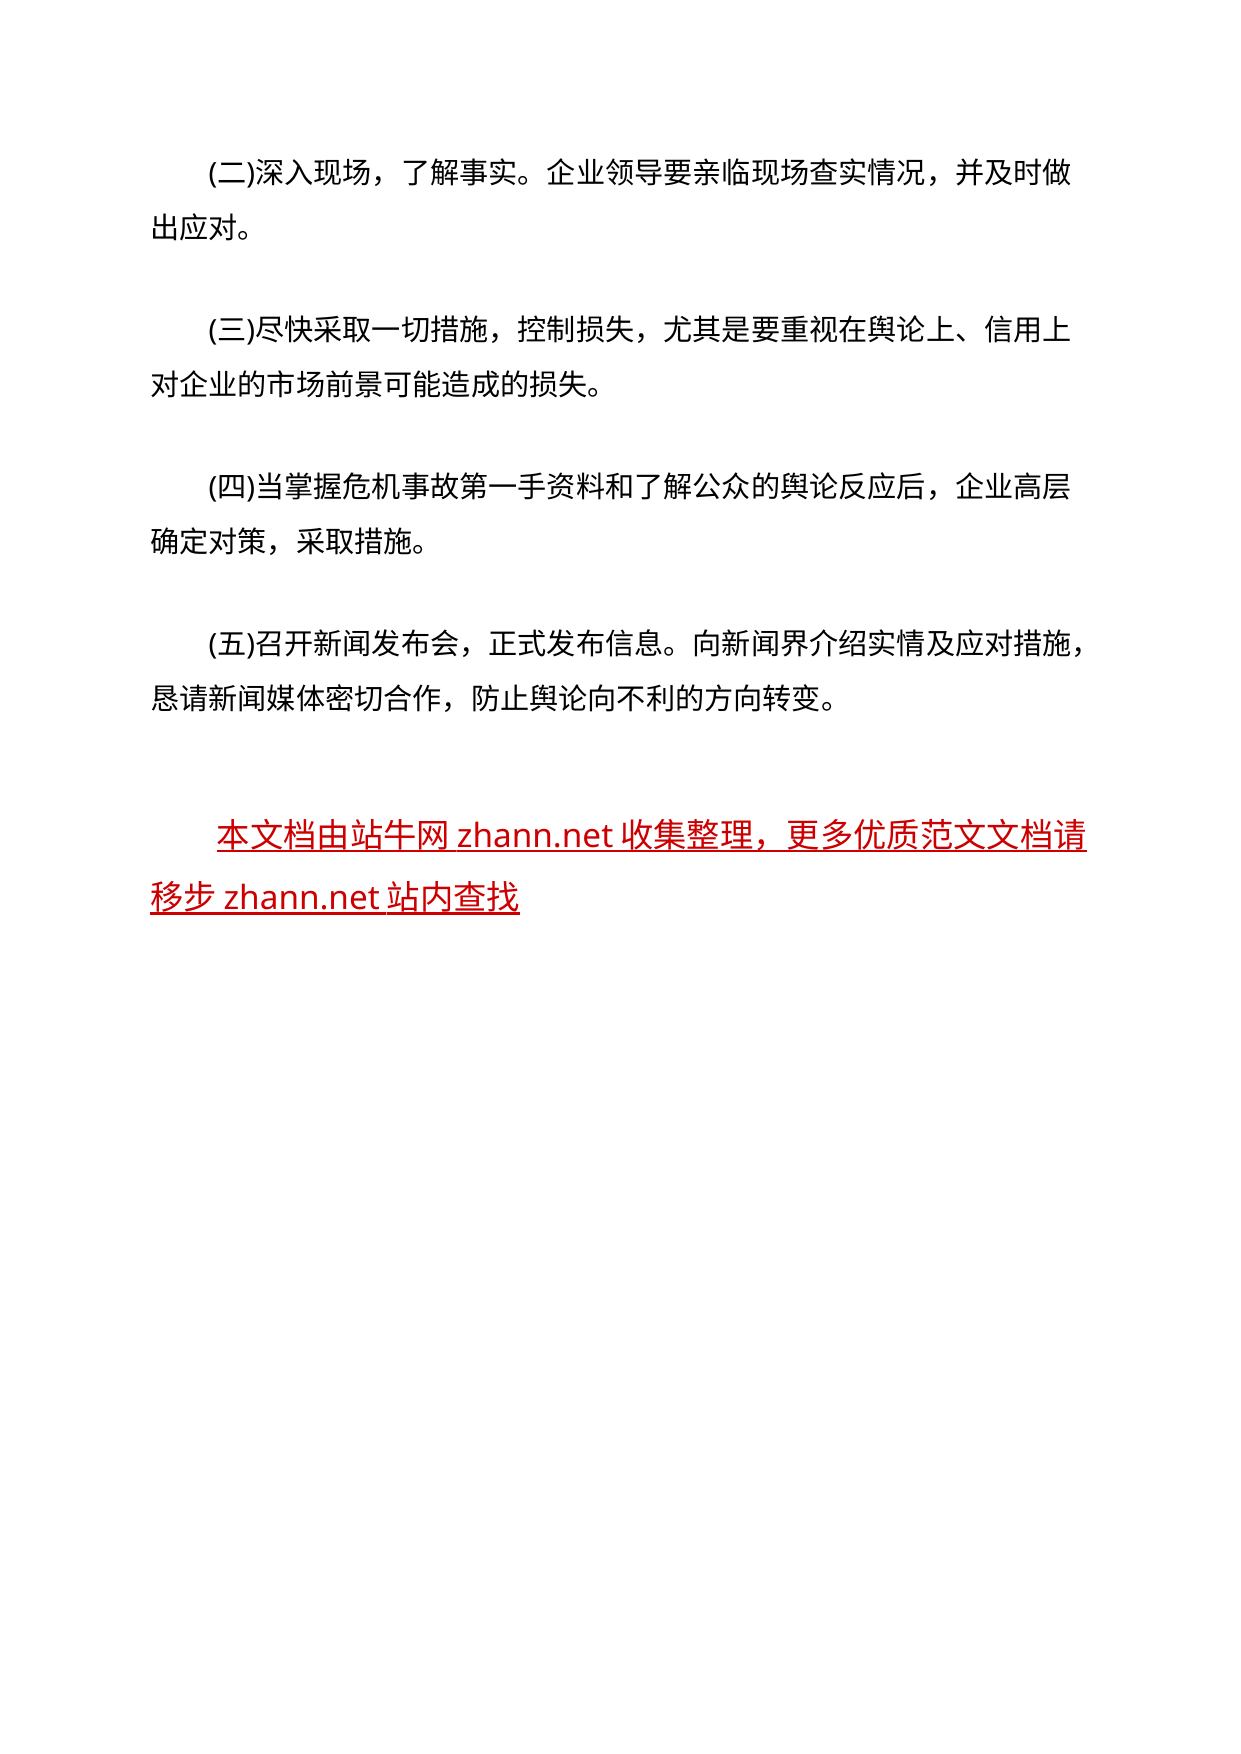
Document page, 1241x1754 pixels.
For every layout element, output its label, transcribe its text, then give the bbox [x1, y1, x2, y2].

text (五)召开新闻发布会，正式发布信息。向新闻界介绍实情及应对措施，恳请新闻媒体密切合作，防止舆论向不利的方向转变。 [150, 620, 1090, 718]
text (二)深入现场，了解事实。企业领导要亲临现场查实情况，并及时做出应对。 [150, 150, 1090, 247]
text (三)尽快采取一切措施，控制损失，尤其是要重视在舆论上、信用上对企业的市场前景可能造成的损失。 [150, 307, 1090, 404]
text 本文档由站牛网zhann.net收集整理，更多优质范文文档请移步zhann.net站内查找 [150, 808, 1090, 919]
text (四)当掌握危机事故第一手资料和了解公众的舆论反应后，企业高层确定对策，采取措施。 [150, 463, 1090, 561]
